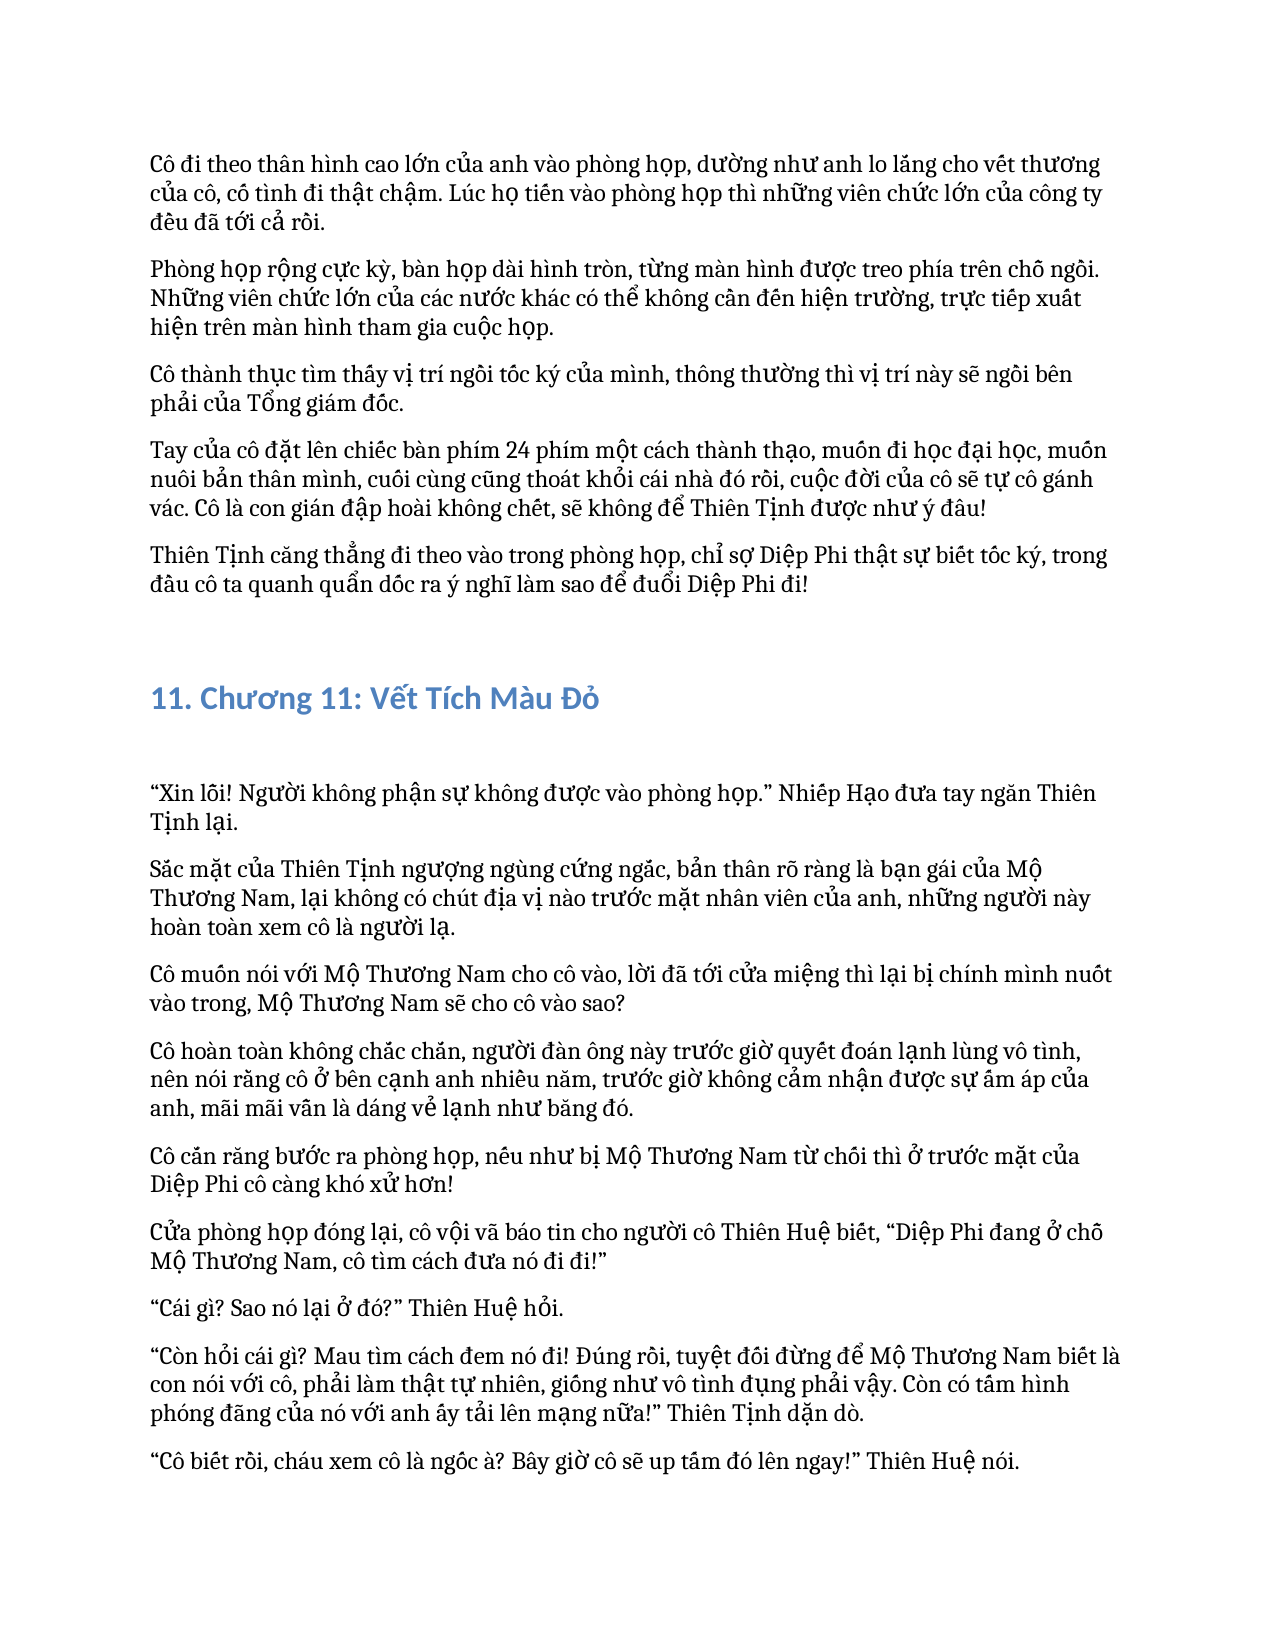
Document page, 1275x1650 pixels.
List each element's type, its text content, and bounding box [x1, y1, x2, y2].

text Cửa phòng họp đóng lại, cô vội vã báo tin cho người cô Thiên Huệ biết, “Diệp Phi đang ở chỗ Mộ Thương Nam, cô tìm cách đưa nó đi đi!” [150, 1218, 1125, 1275]
text “Xin lỗi! Người không phận sự không được vào phòng họp.” Nhiếp Hạo đưa tay ngăn Thiên Tịnh lại. [150, 722, 1125, 837]
text “Cái gì? Sao nó lại ở đó?” Thiên Huệ hỏi. [150, 1294, 1125, 1323]
text Cô đi theo thân hình cao lớn của anh vào phòng họp, dường như anh lo lắng cho vết thương của cô, cố tình đi thật chậm. Lúc họ tiến vào phòng họp thì những viên chức lớn của công ty đều đã tới cả rồi. [150, 150, 1125, 236]
text Thiên Tịnh căng thẳng đi theo vào trong phòng họp, chỉ sợ Diệp Phi thật sự biết tốc ký, trong đầu cô ta quanh quẩn dốc ra ý nghĩ làm sao để đuổi Diệp Phi đi! [150, 541, 1125, 656]
text Sắc mặt của Thiên Tịnh ngượng ngùng cứng ngắc, bản thân rõ ràng là bạn gái của Mộ Thương Nam, lại không có chút địa vị nào trước mặt nhân viên của anh, những người này hoàn toàn xem cô là người lạ. [150, 855, 1125, 942]
text Phòng họp rộng cực kỳ, bàn họp dài hình tròn, từng màn hình được treo phía trên chỗ ngồi. Những viên chức lớn của các nước khác có thể không cần đến hiện trường, trực tiếp xuất hiện trên màn hình tham gia cuộc họp. [150, 255, 1125, 341]
text Cô hoàn toàn không chắc chắn, người đàn ông này trước giờ quyết đoán lạnh lùng vô tình, nên nói rằng cô ở bên cạnh anh nhiều năm, trước giờ không cảm nhận được sự ấm áp của anh, mãi mãi vẫn là dáng vẻ lạnh như băng đó. [150, 1037, 1125, 1123]
text “Còn hỏi cái gì? Mau tìm cách đem nó đi! Đúng rồi, tuyệt đối đừng để Mộ Thương Nam biết là con nói với cô, phải làm thật tự nhiên, giống như vô tình đụng phải vậy. Còn có tấm hình phóng đãng của nó với anh ấy tải lên mạng nữa!” Thiên Tịnh dặn dò. [150, 1342, 1125, 1428]
subtitle 11. Chương 11: Vết Tích Màu Đỏ [150, 677, 1125, 718]
text Cô muốn nói với Mộ Thương Nam cho cô vào, lời đã tới cửa miệng thì lại bị chính mình nuốt vào trong, Mộ Thương Nam sẽ cho cô vào sao? [150, 960, 1125, 1018]
text Cô thành thục tìm thấy vị trí ngồi tốc ký của mình, thông thường thì vị trí này sẽ ngồi bên phải của Tổng giám đốc. [150, 360, 1125, 417]
text Cô cắn răng bước ra phòng họp, nếu như bị Mộ Thương Nam từ chối thì ở trước mặt của Diệp Phi cô càng khó xử hơn! [150, 1142, 1125, 1199]
text Tay của cô đặt lên chiếc bàn phím 24 phím một cách thành thạo, muốn đi học đại học, muốn nuôi bản thân mình, cuối cùng cũng thoát khỏi cái nhà đó rồi, cuộc đời của cô sẽ tự cô gánh vác. Cô là con gián đập hoài không chết, sẽ không để Thiên Tịnh được như ý đâu! [150, 436, 1125, 522]
text “Cô biết rồi, cháu xem cô là ngốc à? Bây giờ cô sẽ up tấm đó lên ngay!” Thiên Huệ nói. [150, 1447, 1125, 1475]
